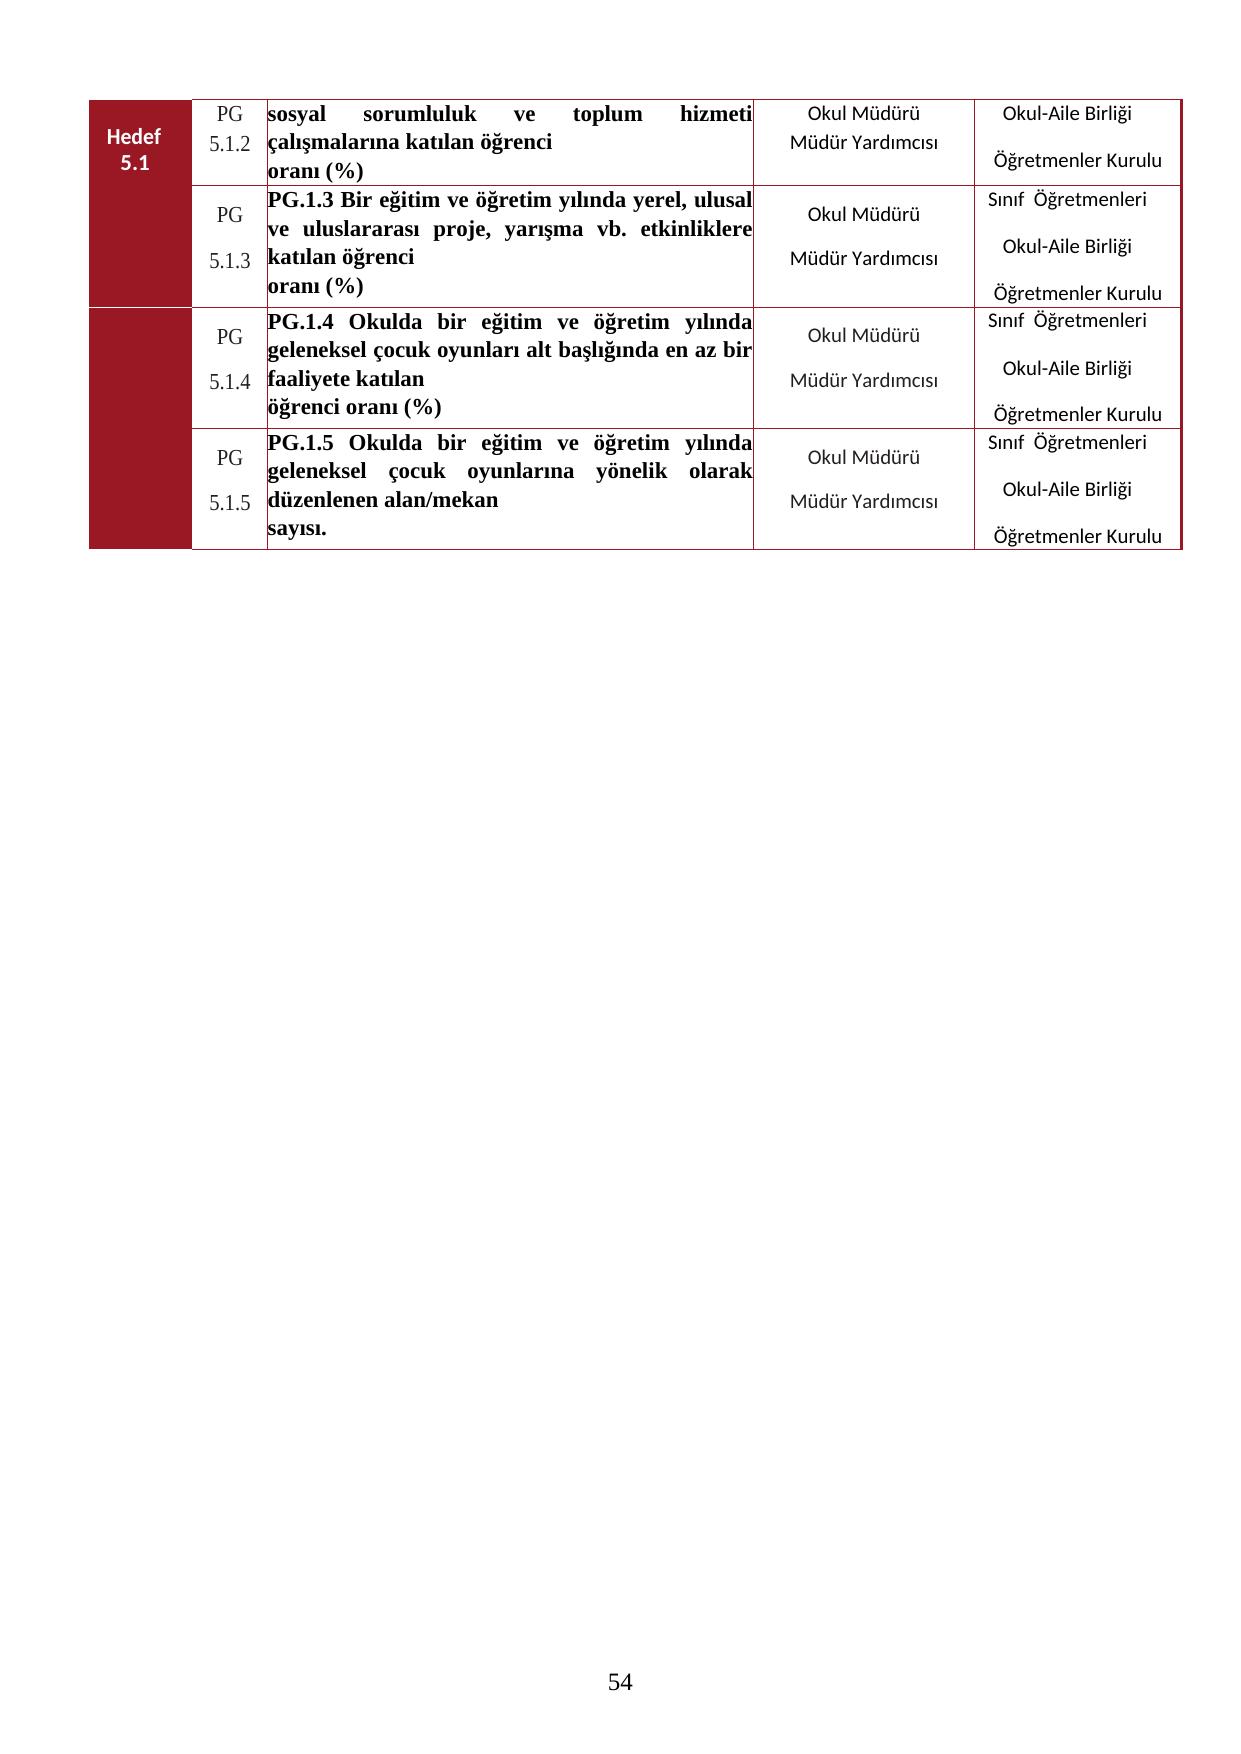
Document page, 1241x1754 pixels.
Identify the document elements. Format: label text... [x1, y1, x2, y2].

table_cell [975, 100, 1180, 185]
table_cell [89, 308, 192, 428]
table_cell PG.1.4 Okulda bir eğitim ve öğretim yılında geleneksel çocuk oyunları alt başlığında en az bir faaliyete katılan öğrenci oranı (%) [268, 308, 753, 428]
table_cell PG 5.1.5 [192, 429, 267, 549]
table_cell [754, 100, 974, 185]
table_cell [268, 100, 753, 185]
table_cell Okul Müdürü Müdür Yardımcısı [754, 308, 974, 428]
table_cell Okul Müdürü Müdür Yardımcısı [754, 186, 974, 307]
table_cell PG 5.1.4 [192, 308, 267, 428]
table_cell PG.1.3 Bir eğitim ve öğretim yılında yerel, ulusal ve uluslararası proje, yarışma vb. etkinliklere katılan öğrenci oranı (%) [268, 186, 753, 307]
table_cell Sınıf Öğretmenleri Okul-Aile Birliği Öğretmenler Kurulu [975, 429, 1180, 549]
table_cell Sınıf Öğretmenleri Okul-Aile Birliği Öğretmenler Kurulu [975, 308, 1180, 428]
table_cell PG 5.1.3 [192, 186, 267, 307]
table_cell PG 5.1.2 [192, 100, 267, 185]
table_cell Sınıf Öğretmenleri Okul-Aile Birliği Öğretmenler Kurulu [975, 186, 1180, 307]
table_cell [89, 428, 192, 549]
table_cell Okul Müdürü Müdür Yardımcısı [754, 429, 974, 549]
table_cell PG.1.5 Okulda bir eğitim ve öğretim yılında geleneksel çocuk oyunlarına yönelik olarak düzenlenen alan/mekan sayısı. [268, 429, 753, 549]
